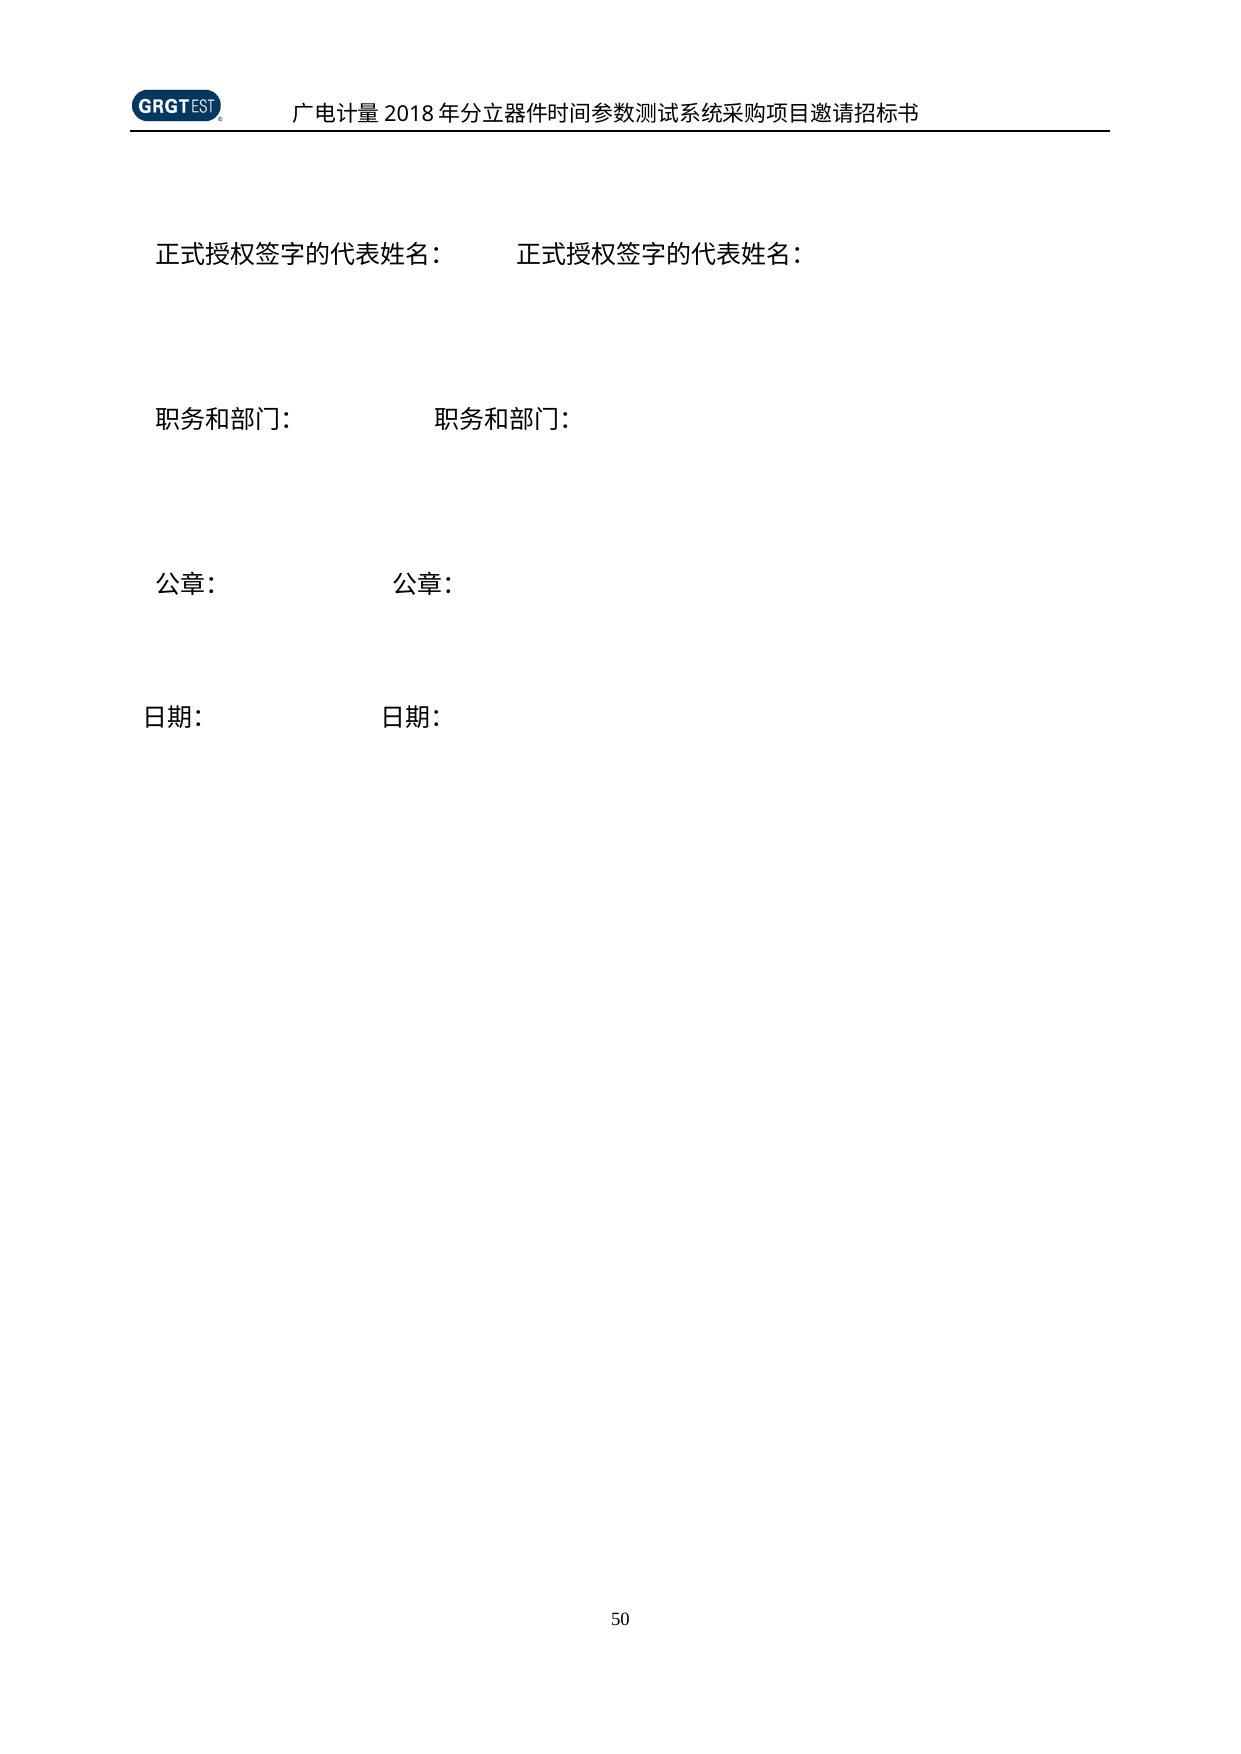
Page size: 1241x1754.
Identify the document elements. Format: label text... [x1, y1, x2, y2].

text 职务和部门： 职务和部门： [155, 385, 1110, 450]
text 正式授权签字的代表姓名： 正式授权签字的代表姓名： [155, 220, 1110, 285]
text 公章： 公章： [155, 550, 1110, 615]
text 日期： 日期： [130, 683, 1110, 748]
picture [129, 88, 224, 122]
